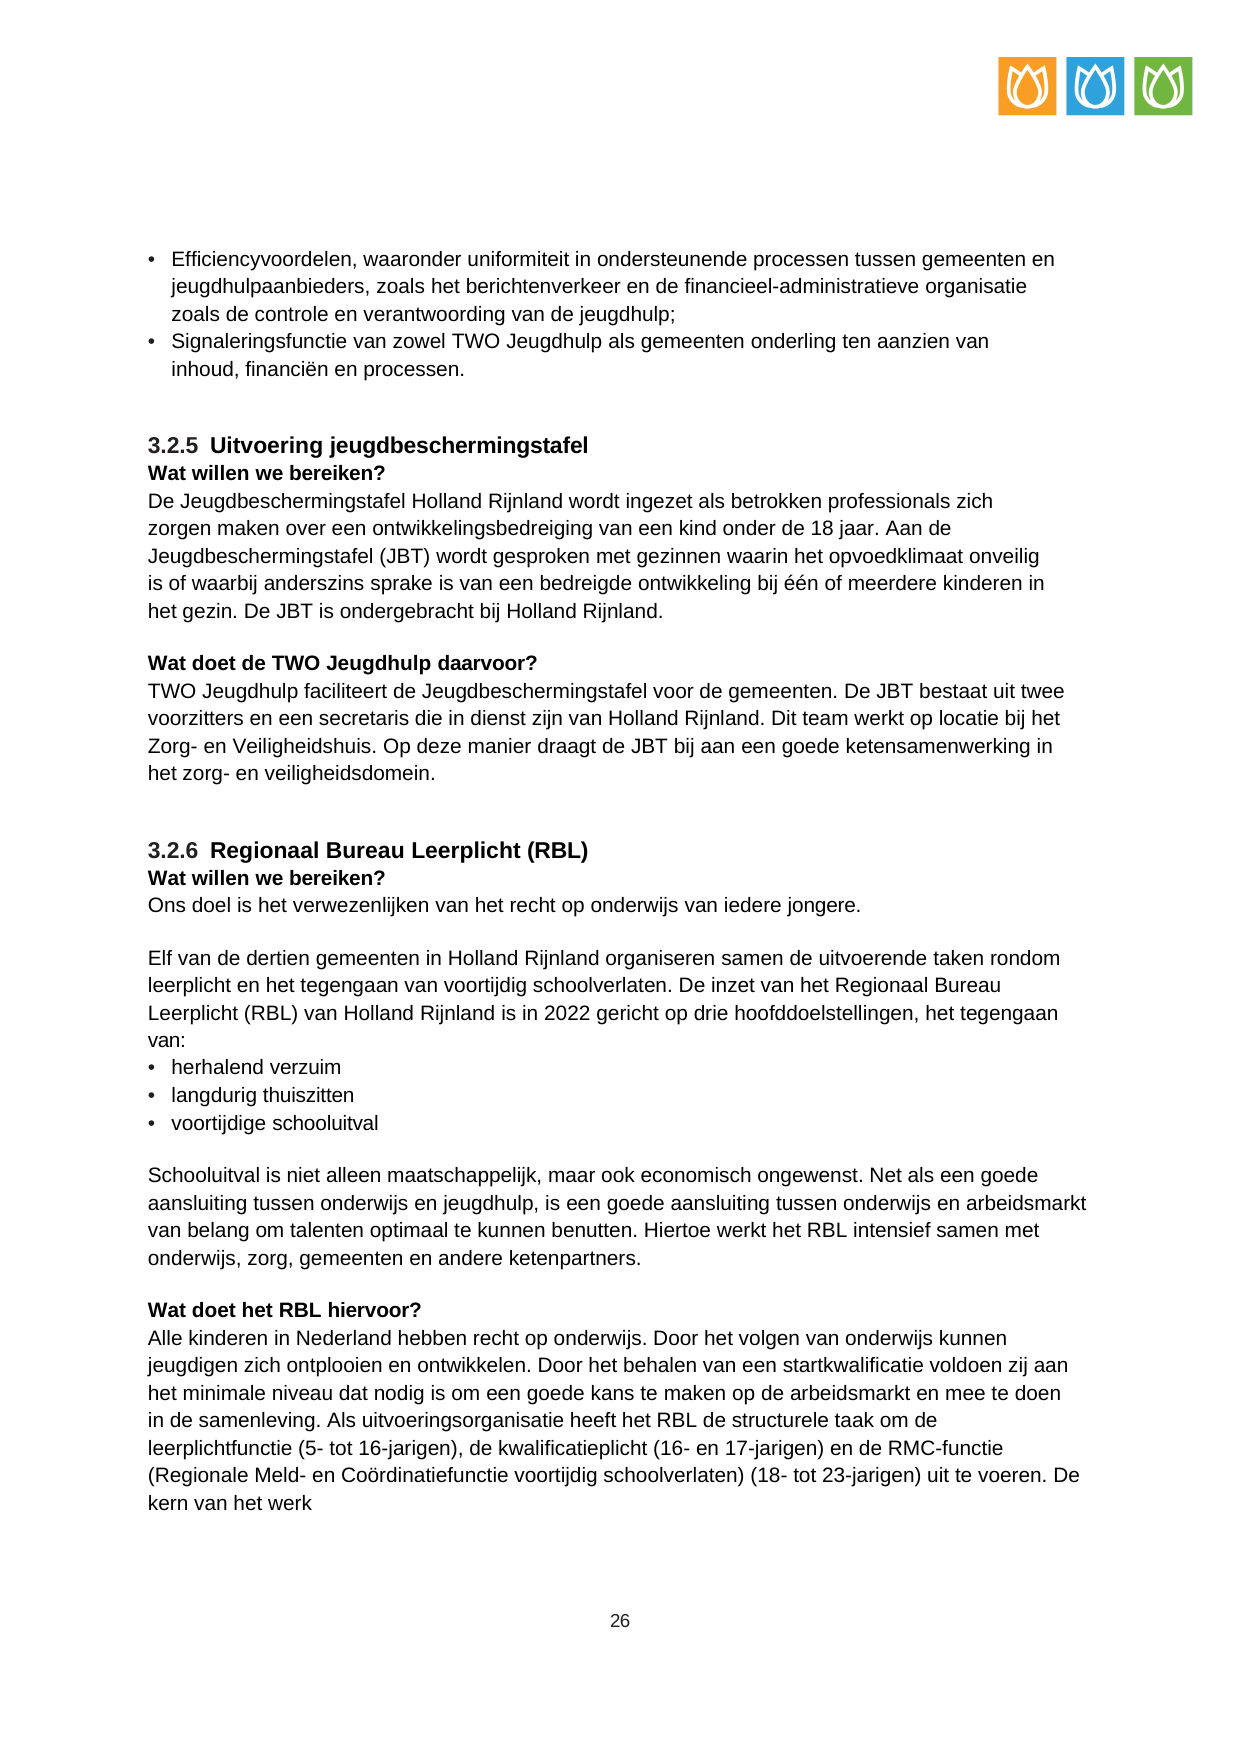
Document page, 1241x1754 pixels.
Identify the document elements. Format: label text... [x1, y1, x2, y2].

subtitle Wat willen we bereiken? [148, 461, 1211, 485]
list Efficiencyvoordelen, waaronder uniformiteit in ondersteunende processen tussen gemeenten en jeugdhulpaanbieders, zoals het berichtenverkeer en de financieel-administratieve organisatie zoals de controle en verantwoording van de jeugdhulp; [148, 246, 1081, 325]
subtitle Regionaal Bureau Leerplicht (RBL) [148, 837, 1211, 863]
text Schooluitval is niet alleen maatschappelijk, maar ook economisch ongewenst. Net als een goede aansluiting tussen onderwijs en jeugdhulp, is een goede aansluiting tussen onderwijs en arbeidsmarkt van belang om talenten optimaal te kunnen benutten. Hiertoe werkt het RBL intensief samen met onderwijs, zorg, gemeenten en andere ketenpartners. [148, 1163, 1092, 1269]
text Ons doel is het verwezenlijken van het recht op onderwijs van iedere jongere. [148, 893, 1211, 917]
list herhalend verzuim [148, 1056, 1211, 1079]
picture [998, 57, 1193, 116]
list langdurig thuiszitten [148, 1083, 1211, 1107]
text Elf van de dertien gemeenten in Holland Rijnland organiseren samen de uitvoerende taken rondom leerplicht en het tegengaan van voortijdig schoolverlaten. De inzet van het Regionaal Bureau Leerplicht (RBL) van Holland Rijnland is in 2022 gericht op drie hoofddoelstellingen, het tegengaan van: [148, 946, 1084, 1052]
subtitle Wat doet de TWO Jeugdhulp daarvoor? [148, 651, 1211, 675]
text Alle kinderen in Nederland hebben recht op onderwijs. Door het volgen van onderwijs kunnen jeugdigen zich ontplooien en ontwikkelen. Door het behalen van een startkwalificatie voldoen zij aan het minimale niveau dat nodig is om een goede kans te maken op de arbeidsmarkt en mee te doen in de samenleving. Als uitvoeringsorganisatie heeft het RBL de structurele taak om de leerplichtfunctie (5- tot 16-jarigen), de kwalificatieplicht (16- en 17-jarigen) en de RMC-functie (Regionale Meld- en Coördinatiefunctie voortijdig schoolverlaten) (18- tot 23-jarigen) uit te voeren. De kern van het werk [148, 1325, 1082, 1514]
text TWO Jeugdhulp faciliteert de Jeugdbeschermingstafel voor de gemeenten. De JBT bestaat uit twee voorzitters en een secretaris die in dienst zijn van Holland Rijnland. Dit team werkt op locatie bij het Zorg- en Veiligheidshuis. Op deze manier draagt de JBT bij aan een goede ketensamenwerking in het zorg- en veiligheidsdomein. [148, 678, 1085, 785]
list Signaleringsfunctie van zowel TWO Jeugdhulp als gemeenten onderling ten aanzien van inhoud, financiën en processen. [148, 329, 1063, 380]
list voortijdige schooluitval [148, 1111, 1211, 1134]
subtitle Wat willen we bereiken? [148, 866, 1211, 890]
subtitle Wat doet het RBL hiervoor? [148, 1298, 1211, 1322]
text De Jeugdbeschermingstafel Holland Rijnland wordt ingezet als betrokken professionals zich zorgen maken over een ontwikkelingsbedreiging van een kind onder de 18 jaar. Aan de Jeugdbeschermingstafel (JBT) wordt gesproken met gezinnen waarin het opvoedklimaat onveilig is of waarbij anderszins sprake is van een bedreigde ontwikkeling bij één of meerdere kinderen in het gezin. De JBT is ondergebracht bij Holland Rijnland. [148, 489, 1059, 623]
subtitle Uitvoering jeugdbeschermingstafel [148, 432, 1211, 459]
